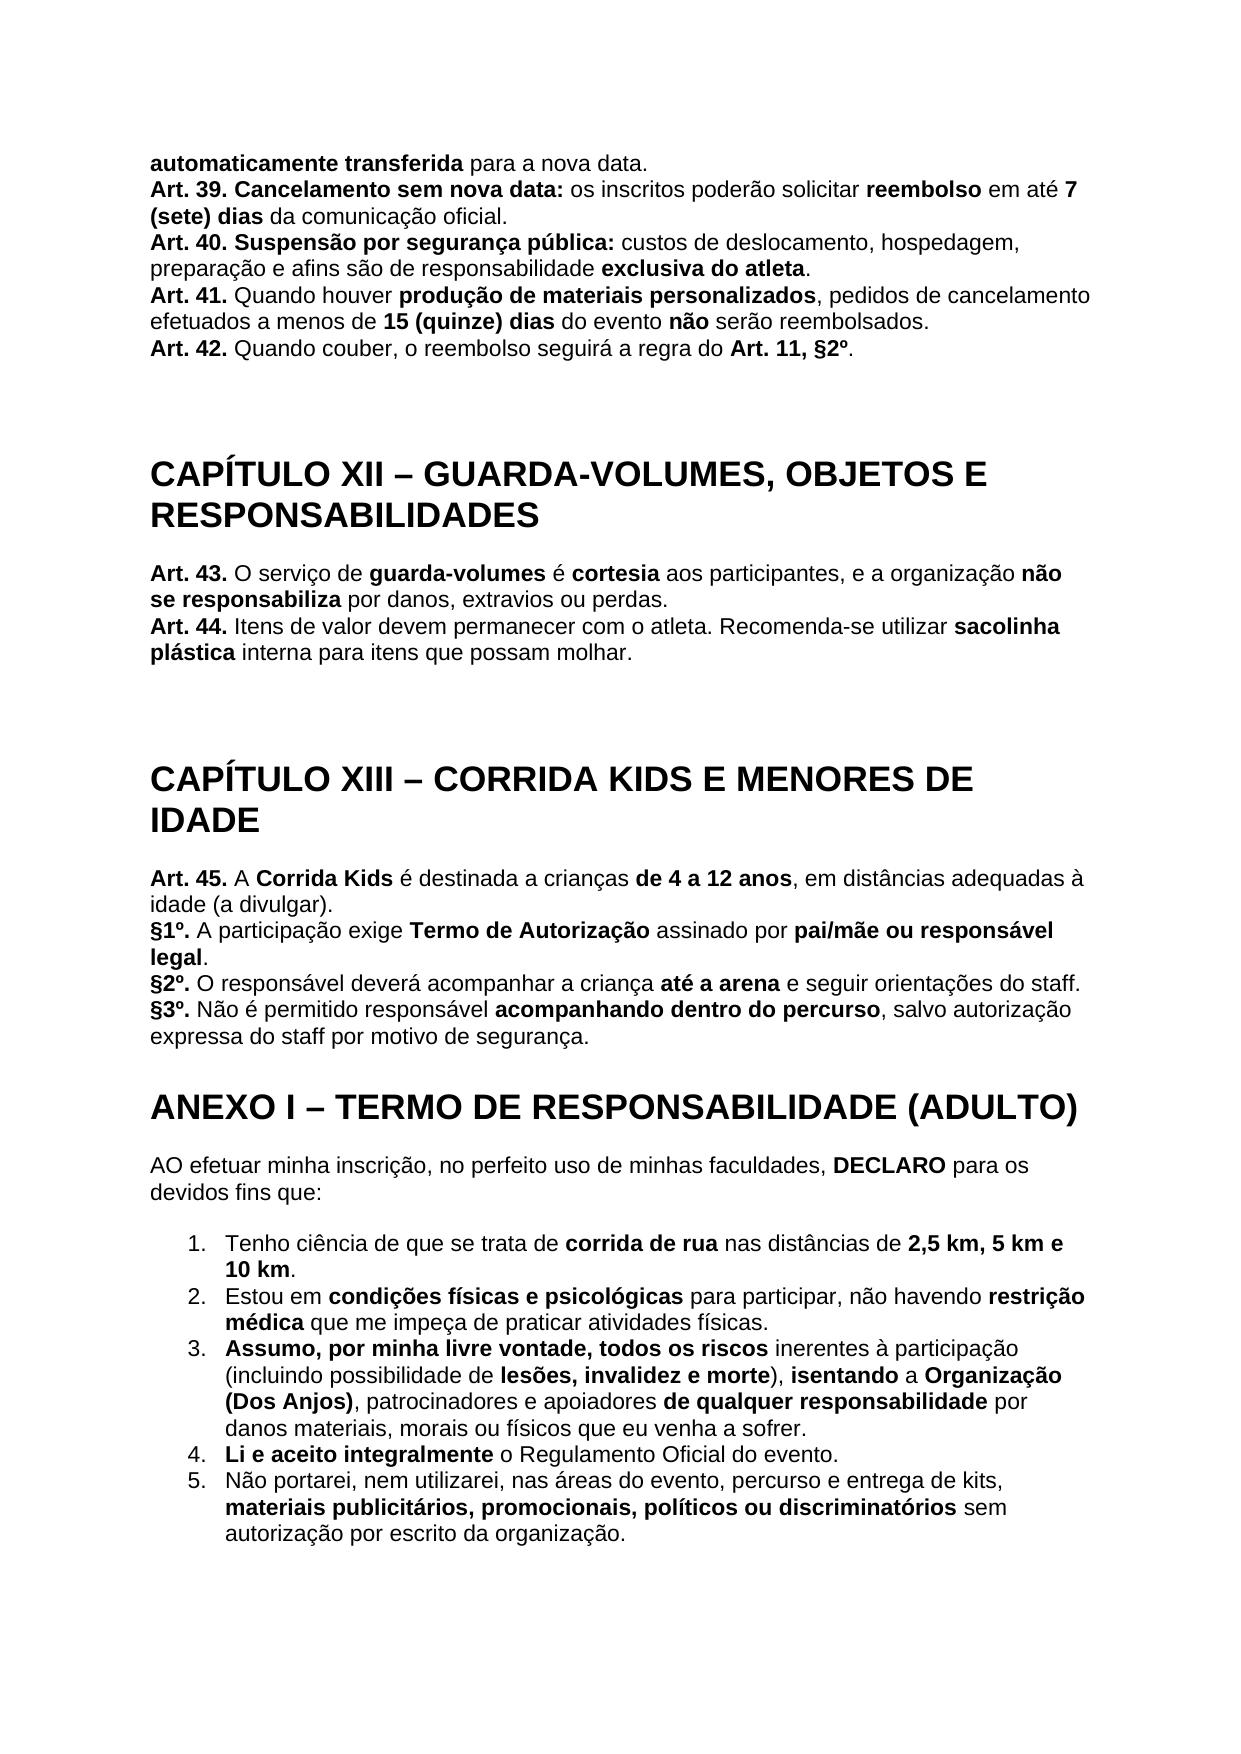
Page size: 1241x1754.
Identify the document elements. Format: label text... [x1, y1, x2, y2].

list Tenho ciência de que se trata de corrida de rua nas distâncias de 2,5 km, 5 km e 10 km. [187, 1230, 1090, 1283]
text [150, 150, 1090, 361]
subtitle ANEXO I – TERMO DE RESPONSABILIDADE (ADULTO) [150, 1087, 1090, 1127]
subtitle CAPÍTULO XII – GUARDA-VOLUMES, OBJETOS E RESPONSABILIDADES [150, 453, 1090, 535]
list Assumo, por minha livre vontade, todos os riscos inerentes à participação (incluindo possibilidade de lesões, invalidez e morte), isentando a Organização (Dos Anjos), patrocinadores e apoiadores de qualquer responsabilidade por danos materiais, morais ou físicos que eu venha a sofrer. [187, 1335, 1090, 1441]
text Art. 43. O serviço de guarda-volumes é cortesia aos participantes, e a organização não se responsabiliza por danos, extravios ou perdas. Art. 44. Itens de valor devem permanecer com o atleta. Recomenda-se utilizar sacolinha plástica interna para itens que possam molhar. [150, 560, 1090, 665]
text AO efetuar minha inscrição, no perfeito uso de minhas faculdades, DECLARO para os devidos fins que: [150, 1152, 1090, 1205]
subtitle CAPÍTULO XIII – CORRIDA KIDS E MENORES DE IDADE [150, 758, 1090, 839]
list Li e aceito integralmente o Regulamento Oficial do evento. [187, 1441, 1090, 1467]
text Art. 45. A Corrida Kids é destinada a crianças de 4 a 12 anos, em distâncias adequadas à idade (a divulgar). §1º. A participação exige Termo de Autorização assinado por pai/mãe ou responsável legal. §2º. O responsável deverá acompanhar a criança até a arena e seguir orientações do staff. §3º. Não é permitido responsável acompanhando dentro do percurso, salvo autorização expressa do staff por motivo de segurança. [150, 864, 1090, 1049]
list Não portarei, nem utilizarei, nas áreas do evento, percurso e entrega de kits, materiais publicitários, promocionais, políticos ou discriminatórios sem autorização por escrito da organização. [187, 1467, 1090, 1546]
list Estou em condições físicas e psicológicas para participar, não havendo restrição médica que me impeça de praticar atividades físicas. [187, 1283, 1090, 1335]
